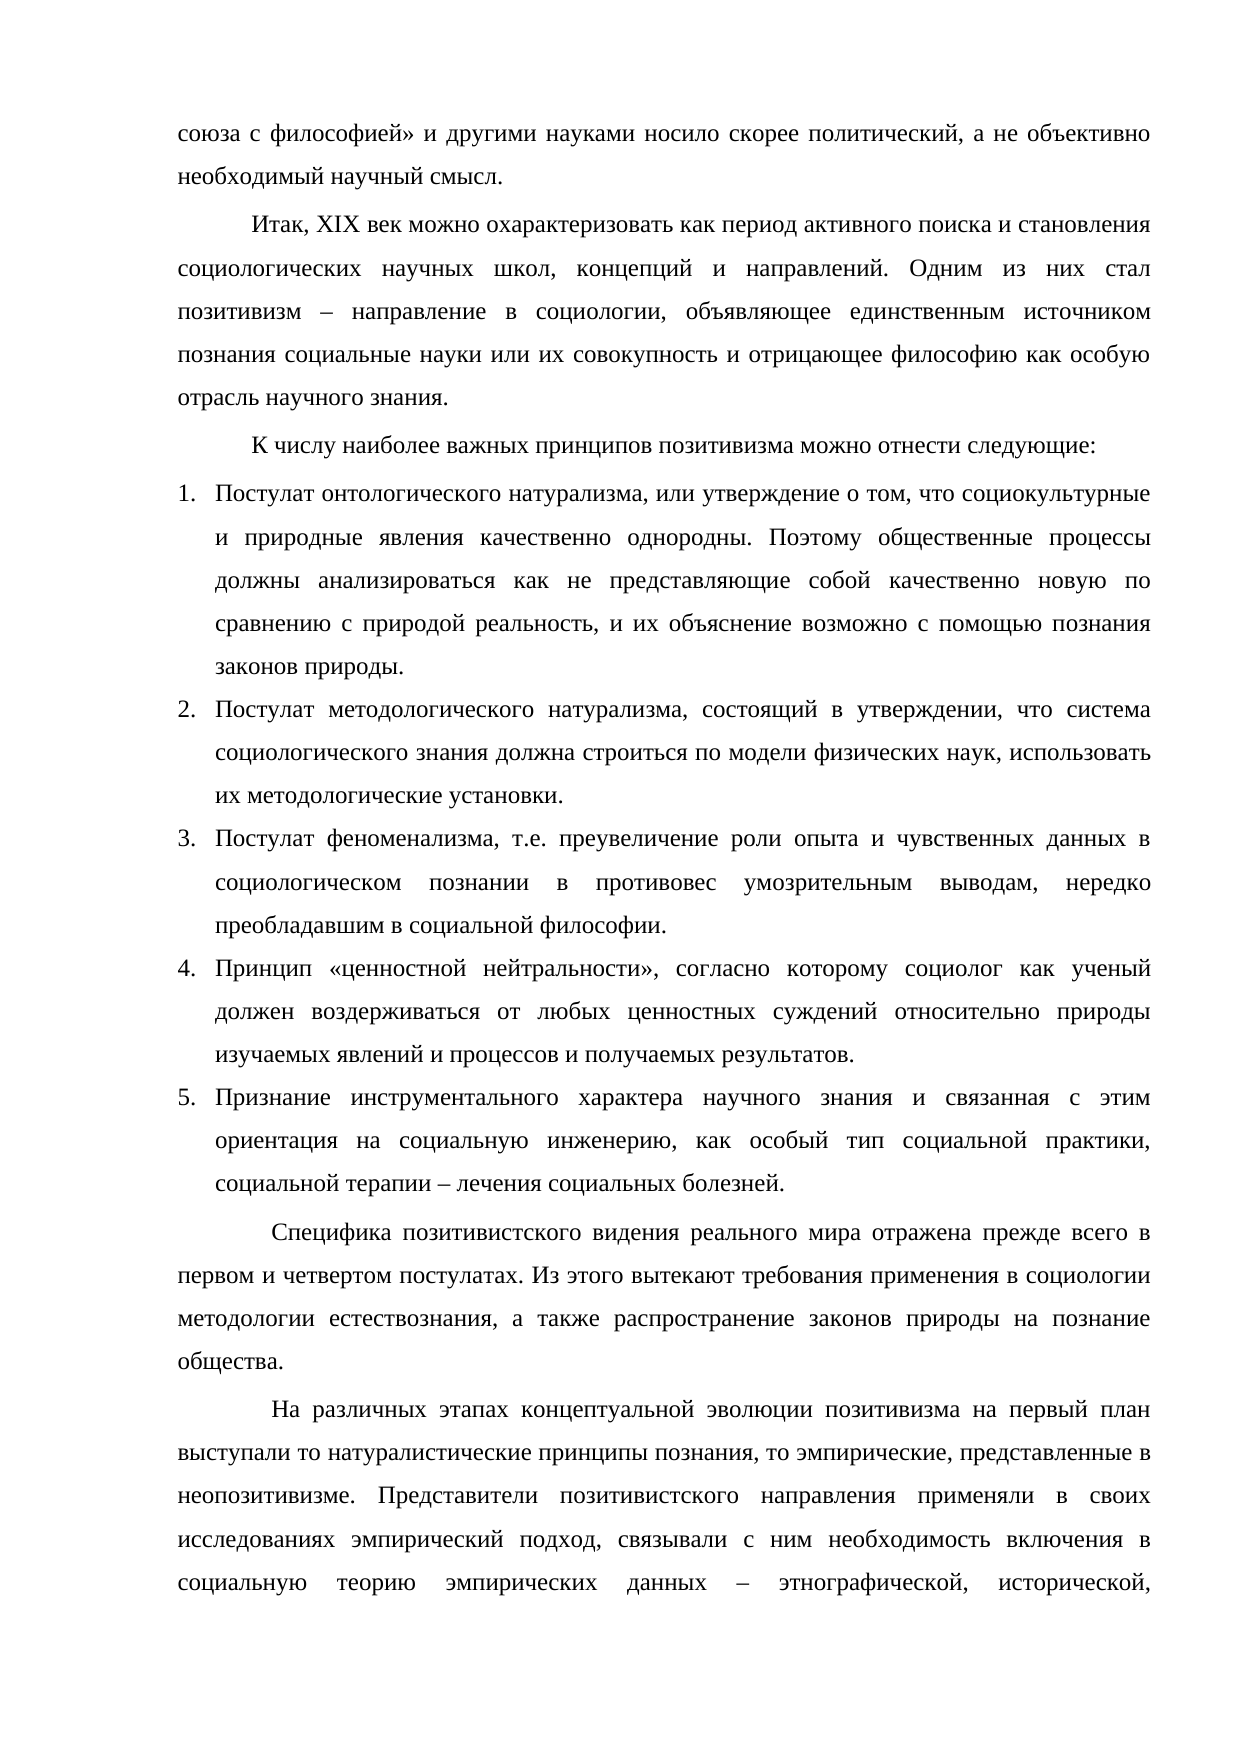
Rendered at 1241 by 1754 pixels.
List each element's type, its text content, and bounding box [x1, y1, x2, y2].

text Специфика позитивистского видения реального мира отражена прежде всего в первом и четвертом постулатах. Из этого вытекают требования применения в социологии методологии естествознания, а также распространение законов природы на познание общества. [177, 1237, 1152, 1395]
list Постулат онтологического натурализма, или утверждение о том, что социокультурные и природные явления качественно однородны. Поэтому общественные процессы должны анализироваться как не представляющие собой качественно новую по сравнению с природой реальность, и их объяснение возможно с помощью познания законов природы. [177, 478, 1152, 680]
text Итак, XIX век можно охарактеризовать как период активного поиска и становления социологических научных школ, концепций и направлений. Одним из них стал позитивизм – направление в социологии, объявляющее единственным источником познания социальные науки или их совокупность и отрицающее философию как особую отрасль научного знания. [177, 209, 1152, 411]
list Постулат методологического натурализма, состоящий в утверждении, что система социологического знания должна строиться по модели физических наук, использовать их методологические установки. [177, 699, 1152, 814]
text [177, 1415, 1152, 1616]
list Признание инструментального характера научного знания и связанная с этим ориентация на социальную инженерию, как особый тип социальной практики, социальной терапии – лечения социальных болезней. [177, 1103, 1152, 1218]
list Постулат феноменализма, т.е. преувеличение роли опыта и чувственных данных в социологическом познании в противовес умозрительным выводам, нередко преобладавшим в социальной философии. [177, 834, 1152, 949]
text К числу наиболее важных принципов позитивизма можно отнести следующие: [177, 430, 1152, 459]
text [177, 118, 1152, 190]
list Принцип «ценностной нейтральности», согласно которому социолог как ученый должен воздерживаться от любых ценностных суждений относительно природы изучаемых явлений и процессов и получаемых результатов. [177, 968, 1152, 1083]
